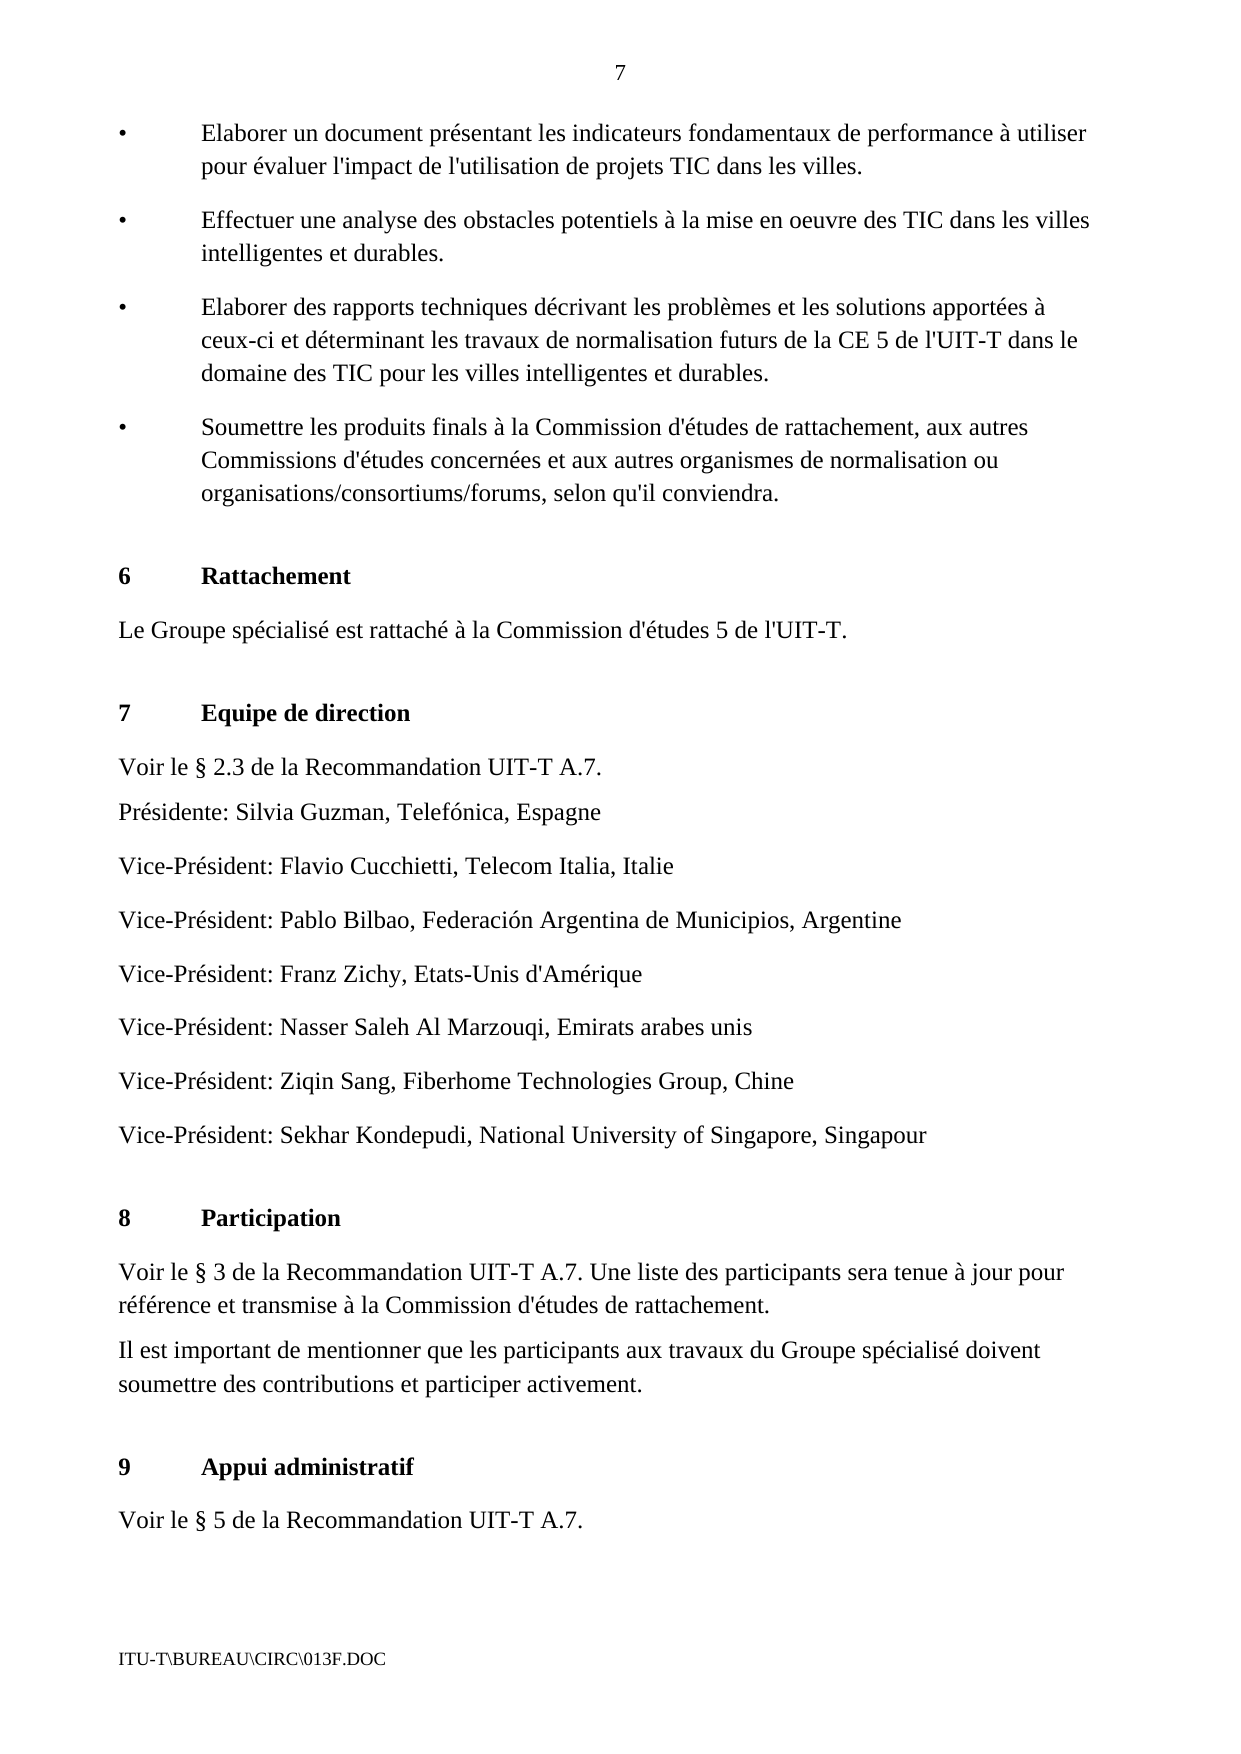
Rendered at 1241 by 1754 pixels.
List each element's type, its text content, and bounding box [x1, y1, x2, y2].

subtitle 7 Equipe de direction [118, 698, 1122, 726]
text Vice-Président: Pablo Bilbao, Federación Argentina de Municipios, Argentine [118, 905, 1122, 933]
text Vice-Président: Franz Zichy, Etats-Unis d'Amérique [118, 959, 1122, 987]
text • Soumettre les produits finals à la Commission d'études de rattachement, aux autres Commissions d'études concernées et aux autres organismes de normalisation ou organisations/consortiums/forums, selon qu'il conviendra. [118, 412, 1122, 507]
text • Elaborer des rapports techniques décrivant les problèmes et les solutions apportées à ceux-ci et déterminant les travaux de normalisation futurs de la CE 5 de l'UIT-T dans le domaine des TIC pour les villes intelligentes et durables. [118, 292, 1122, 387]
text Voir le § 5 de la Recommandation UIT-T A.7. [118, 1506, 1122, 1534]
subtitle 6 Rattachement [118, 561, 1122, 589]
text Voir le § 2.3 de la Recommandation UIT-T A.7. [118, 752, 1122, 780]
text Vice-Président: Flavio Cucchietti, Telecom Italia, Italie [118, 851, 1122, 880]
text Il est important de mentionner que les participants aux travaux du Groupe spécialisé doivent soumettre des contributions et participer activement. [118, 1336, 1122, 1397]
text Vice-Président: Sekhar Kondepudi, National University of Singapore, Singapour [118, 1120, 1122, 1149]
text Vice-Président: Ziqin Sang, Fiberhome Technologies Group, Chine [118, 1066, 1122, 1095]
text • Elaborer un document présentant les indicateurs fondamentaux de performance à utiliser pour évaluer l'impact de l'utilisation de projets TIC dans les villes. [118, 118, 1122, 180]
text Voir le § 3 de la Recommandation UIT-T A.7. Une liste des participants sera tenue à jour pour référence et transmise à la Commission d'études de rattachement. [118, 1257, 1122, 1319]
text • Effectuer une analyse des obstacles potentiels à la mise en oeuvre des TIC dans les villes intelligentes et durables. [118, 205, 1122, 267]
subtitle 8 Participation [118, 1203, 1122, 1232]
subtitle 9 Appui administratif [118, 1452, 1122, 1480]
text Présidente: Silvia Guzman, Telefónica, Espagne [118, 797, 1122, 826]
text Le Groupe spécialisé est rattaché à la Commission d'études 5 de l'UIT-T. [118, 615, 1122, 643]
text Vice-Président: Nasser Saleh Al Marzouqi, Emirats arabes unis [118, 1012, 1122, 1041]
